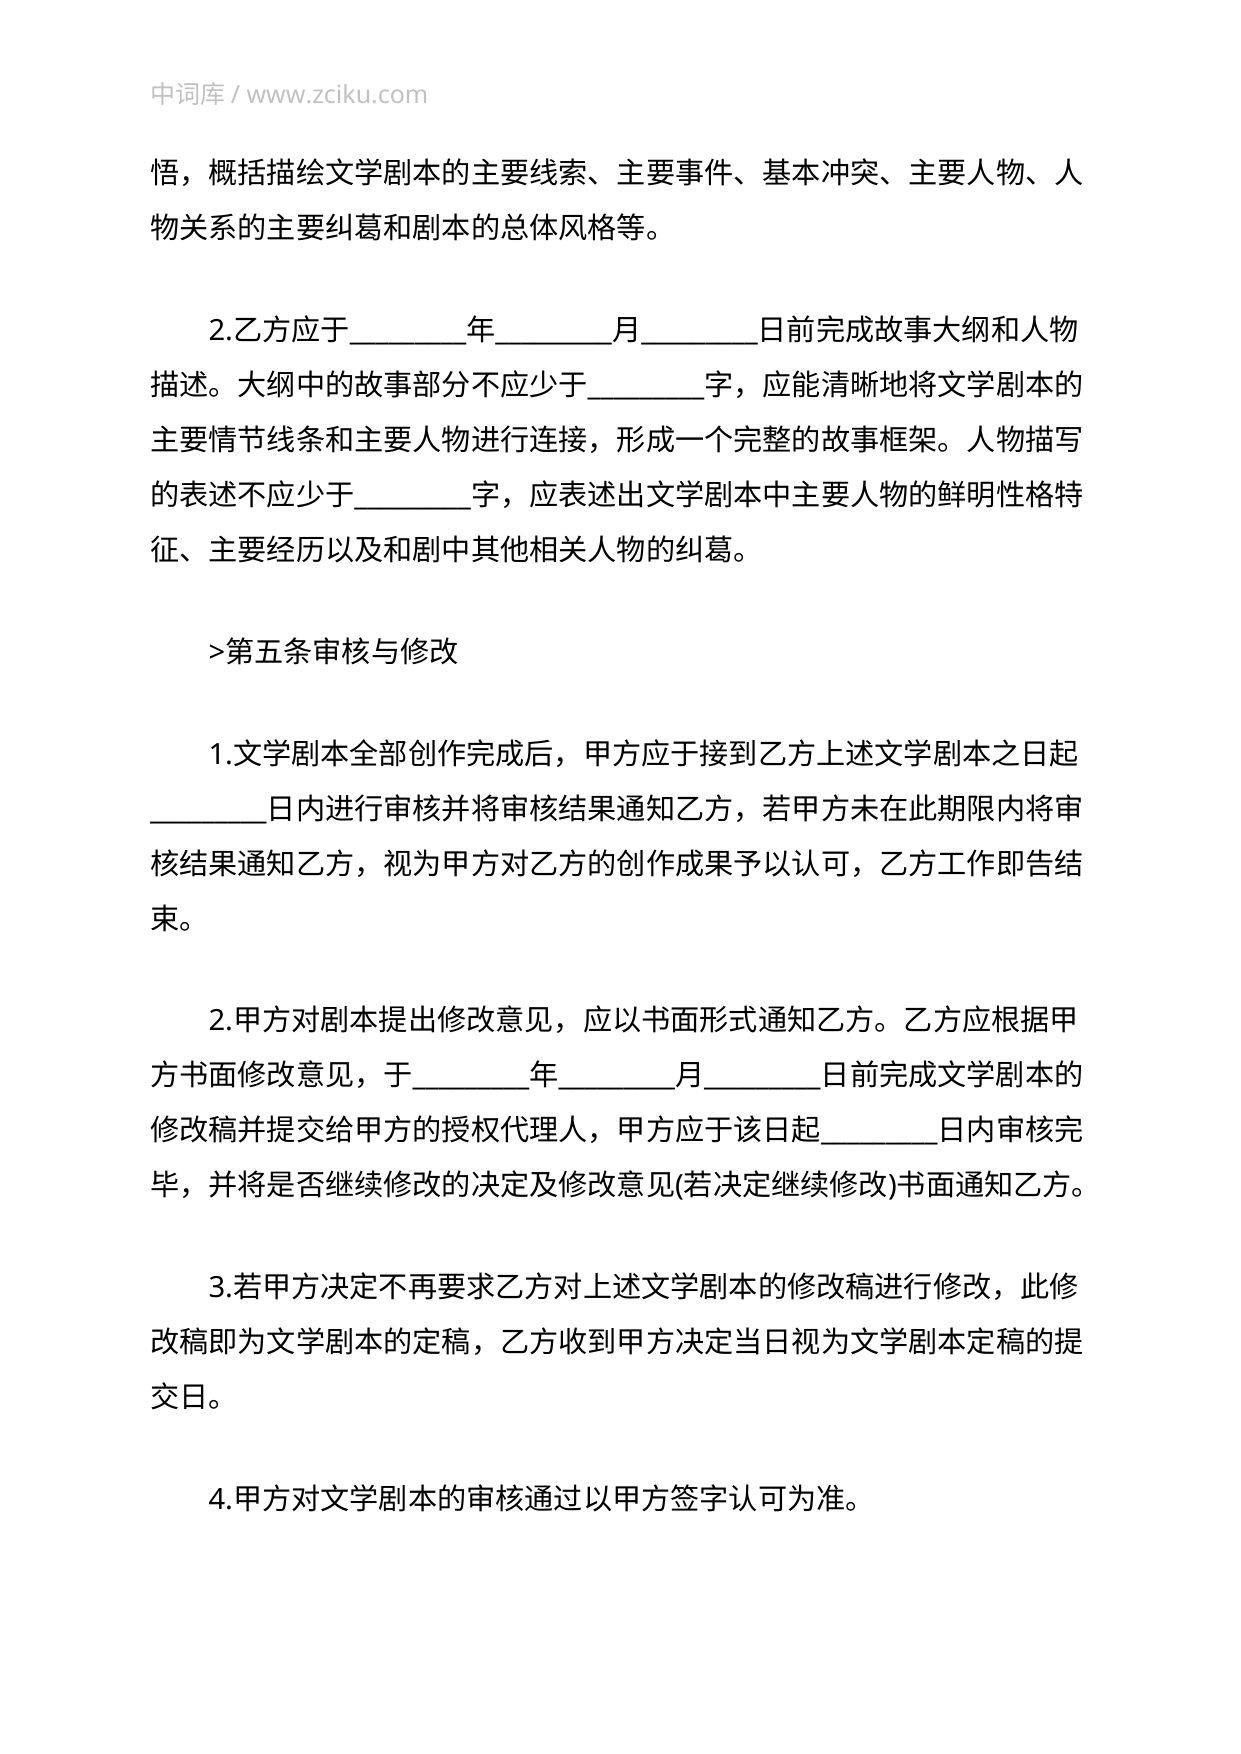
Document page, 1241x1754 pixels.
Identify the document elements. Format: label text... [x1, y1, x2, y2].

text 2.乙方应于_________年_________月_________日前完成故事大纲和人物描述。大纲中的故事部分不应少于_________字，应能清晰地将文学剧本的主要情节线条和主要人物进行连接，形成一个完整的故事框架。人物描写的表述不应少于_________字，应表述出文学剧本中主要人物的鲜明性格特征、主要经历以及和剧中其他相关人物的纠葛。 [150, 307, 1090, 569]
text 3.若甲方决定不再要求乙方对上述文学剧本的修改稿进行修改，此修改稿即为文学剧本的定稿，乙方收到甲方决定当日视为文学剧本定稿的提交日。 [150, 1264, 1090, 1416]
text >第五条审核与修改 [150, 628, 1090, 671]
text 2.甲方对剧本提出修改意见，应以书面形式通知乙方。乙方应根据甲方书面修改意见，于_________年_________月_________日前完成文学剧本的修改稿并提交给甲方的授权代理人，甲方应于该日起_________日内审核完毕，并将是否继续修改的决定及修改意见(若决定继续修改)书面通知乙方。 [150, 997, 1090, 1204]
text 1.文学剧本全部创作完成后，甲方应于接到乙方上述文学剧本之日起_________日内进行审核并将审核结果通知乙方，若甲方未在此期限内将审核结果通知乙方，视为甲方对乙方的创作成果予以认可，乙方工作即告结束。 [150, 730, 1090, 937]
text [150, 150, 1090, 247]
text 4.甲方对文学剧本的审核通过以甲方签字认可为准。 [150, 1476, 1090, 1518]
